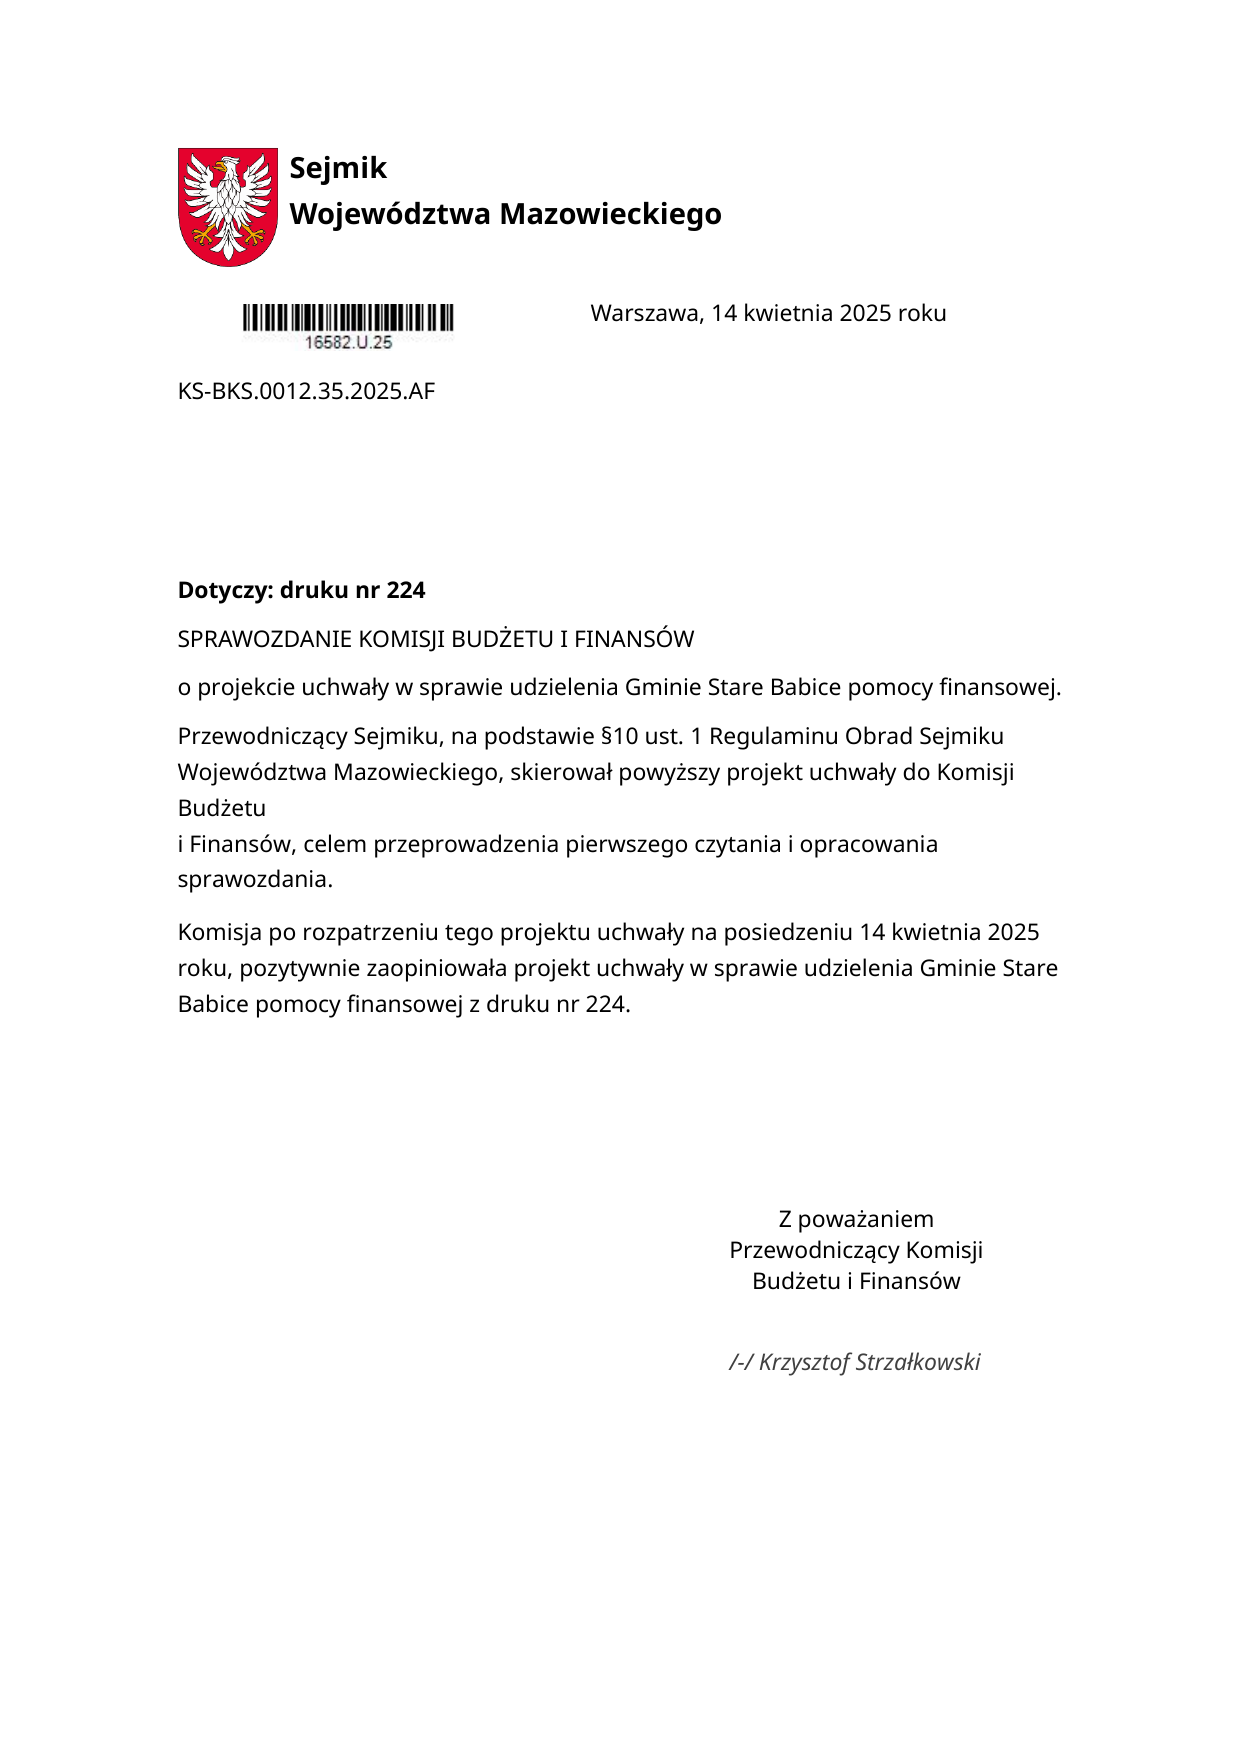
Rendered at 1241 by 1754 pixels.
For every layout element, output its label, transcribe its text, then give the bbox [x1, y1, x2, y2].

text Komisja po rozpatrzeniu tego projektu uchwały na posiedzeniu 14 kwietnia 2025 roku, pozytywnie zaopiniowała projekt uchwały w sprawie udzielenia Gminie Stare Babice pomocy finansowej z druku nr 224. [177, 916, 1063, 1019]
text o projekcie uchwały w sprawie udzielenia Gminie Stare Babice pomocy finansowej. [177, 671, 1063, 702]
text Przewodniczący Komisji [650, 1234, 1063, 1265]
text Budżetu i Finansów [650, 1265, 1063, 1296]
text /-/ Krzysztof Strzałkowski [650, 1346, 1063, 1377]
picture [177, 147, 279, 267]
text KS-BKS.0012.35.2025.AFWarszawa, 14 kwietnia 2025 roku [177, 375, 590, 406]
text SPRAWOZDANIE KOMISJI BUDŻETU I FINANSÓW [177, 623, 1063, 654]
text Sejmik Województwa Mazowieckiego [289, 148, 1063, 233]
picture [192, 304, 505, 351]
text Z poważaniem [650, 1202, 1063, 1234]
text Przewodniczący Sejmiku, na podstawie §10 ust. 1 Regulaminu Obrad Sejmiku Województwa Mazowieckiego, skierował powyższy projekt uchwały do Komisji Budżetu i Finansów, celem przeprowadzenia pierwszego czytania i opracowania sprawozdania. [177, 720, 1063, 895]
